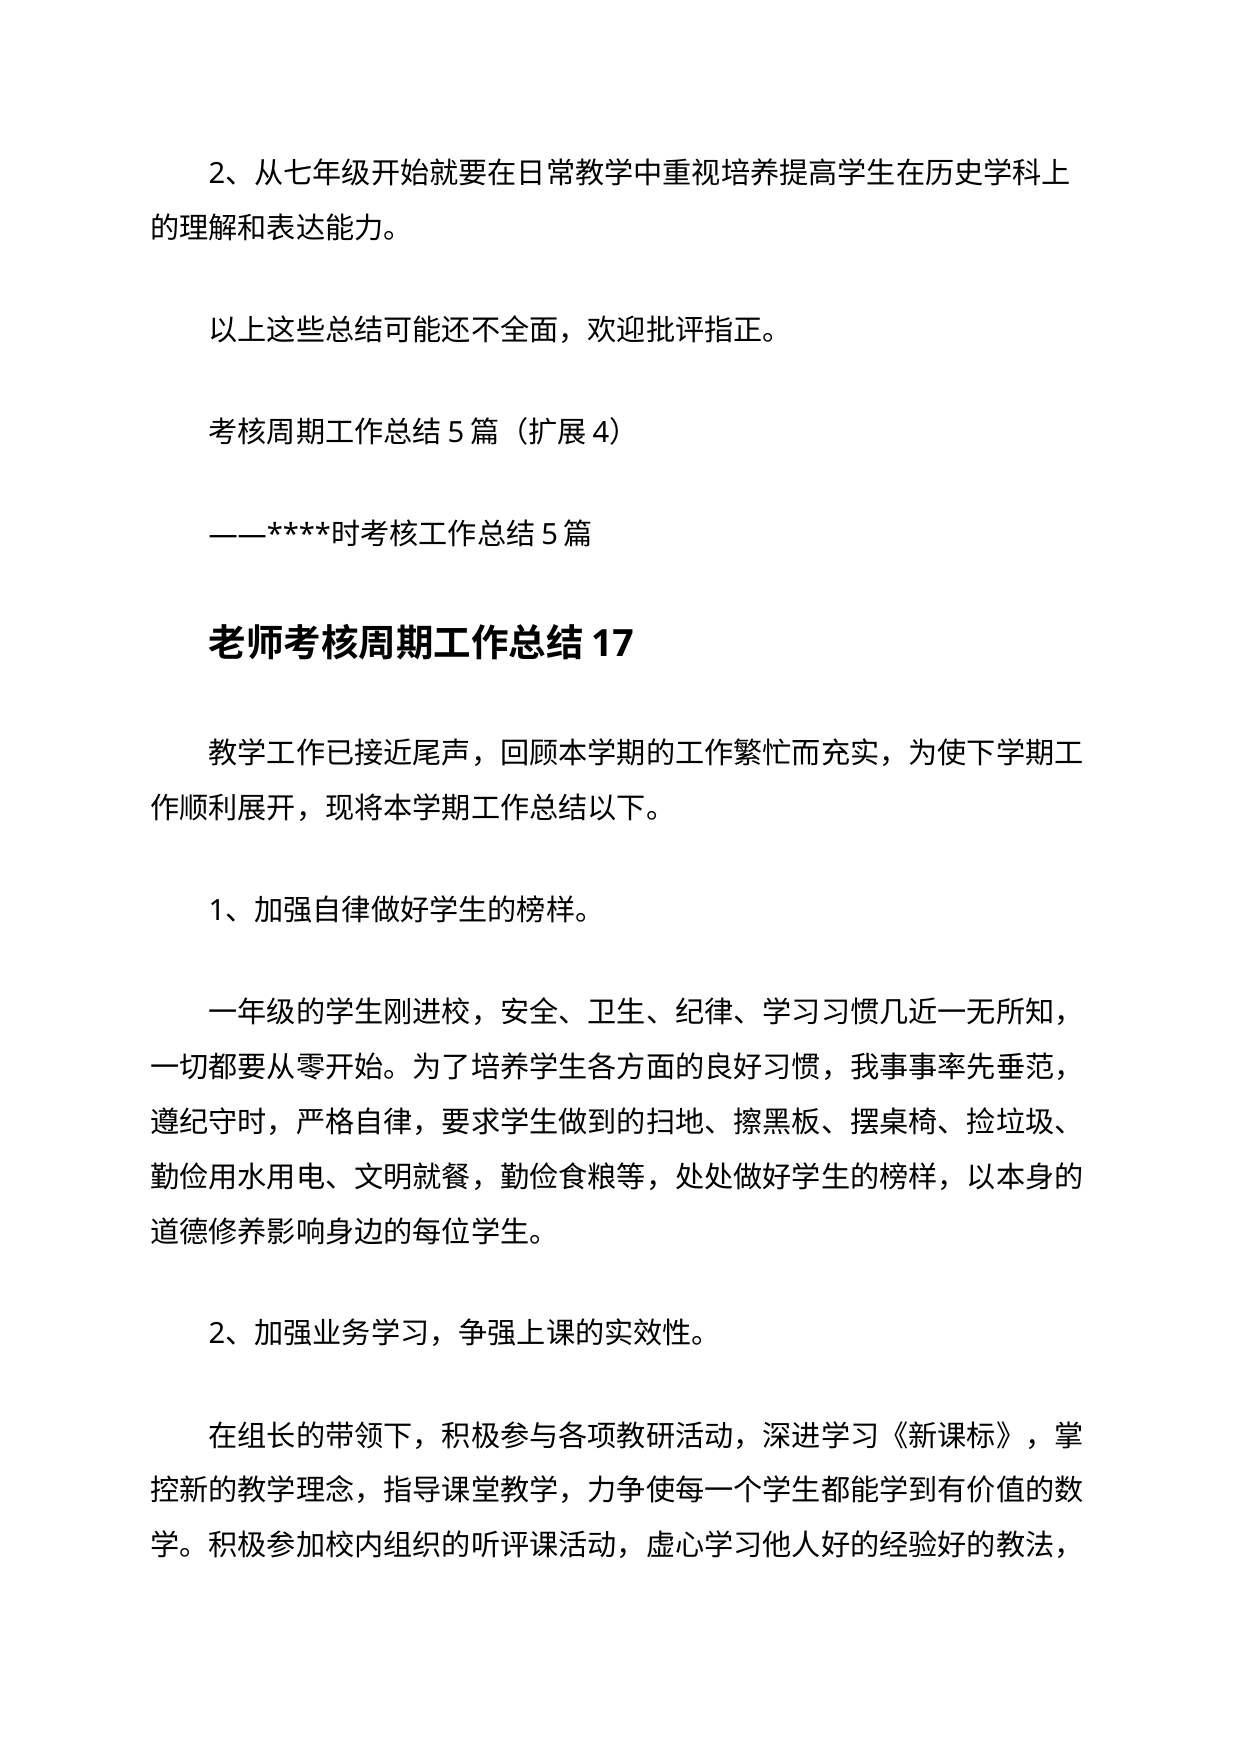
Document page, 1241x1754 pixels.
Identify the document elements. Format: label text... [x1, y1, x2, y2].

text 一年级的学生刚进校，安全、卫生、纪律、学习习惯几近一无所知，一切都要从零开始。为了培养学生各方面的良好习惯，我事事率先垂范，遵纪守时，严格自律，要求学生做到的扫地、擦黑板、摆桌椅、捡垃圾、勤俭用水用电、文明就餐，勤俭食粮等，处处做好学生的榜样，以本身的道德修养影响身边的每位学生。 [150, 989, 1090, 1251]
text 老师考核周期工作总结17 [150, 612, 1090, 667]
text 2、从七年级开始就要在日常教学中重视培养提高学生在历史学科上的理解和表达能力。 [150, 150, 1090, 247]
text 考核周期工作总结5篇（扩展4） [150, 408, 1090, 451]
text 以上这些总结可能还不全面，欢迎批评指正。 [150, 307, 1090, 349]
text ——****时考核工作总结5篇 [150, 511, 1090, 553]
text 1、加强自律做好学生的榜样。 [150, 887, 1090, 929]
text 2、加强业务学习，争强上课的实效性。 [150, 1310, 1090, 1352]
text 教学工作已接近尾声，回顾本学期的工作繁忙而充实，为使下学期工作顺利展开，现将本学期工作总结以下。 [150, 730, 1090, 827]
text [150, 1412, 1090, 1564]
